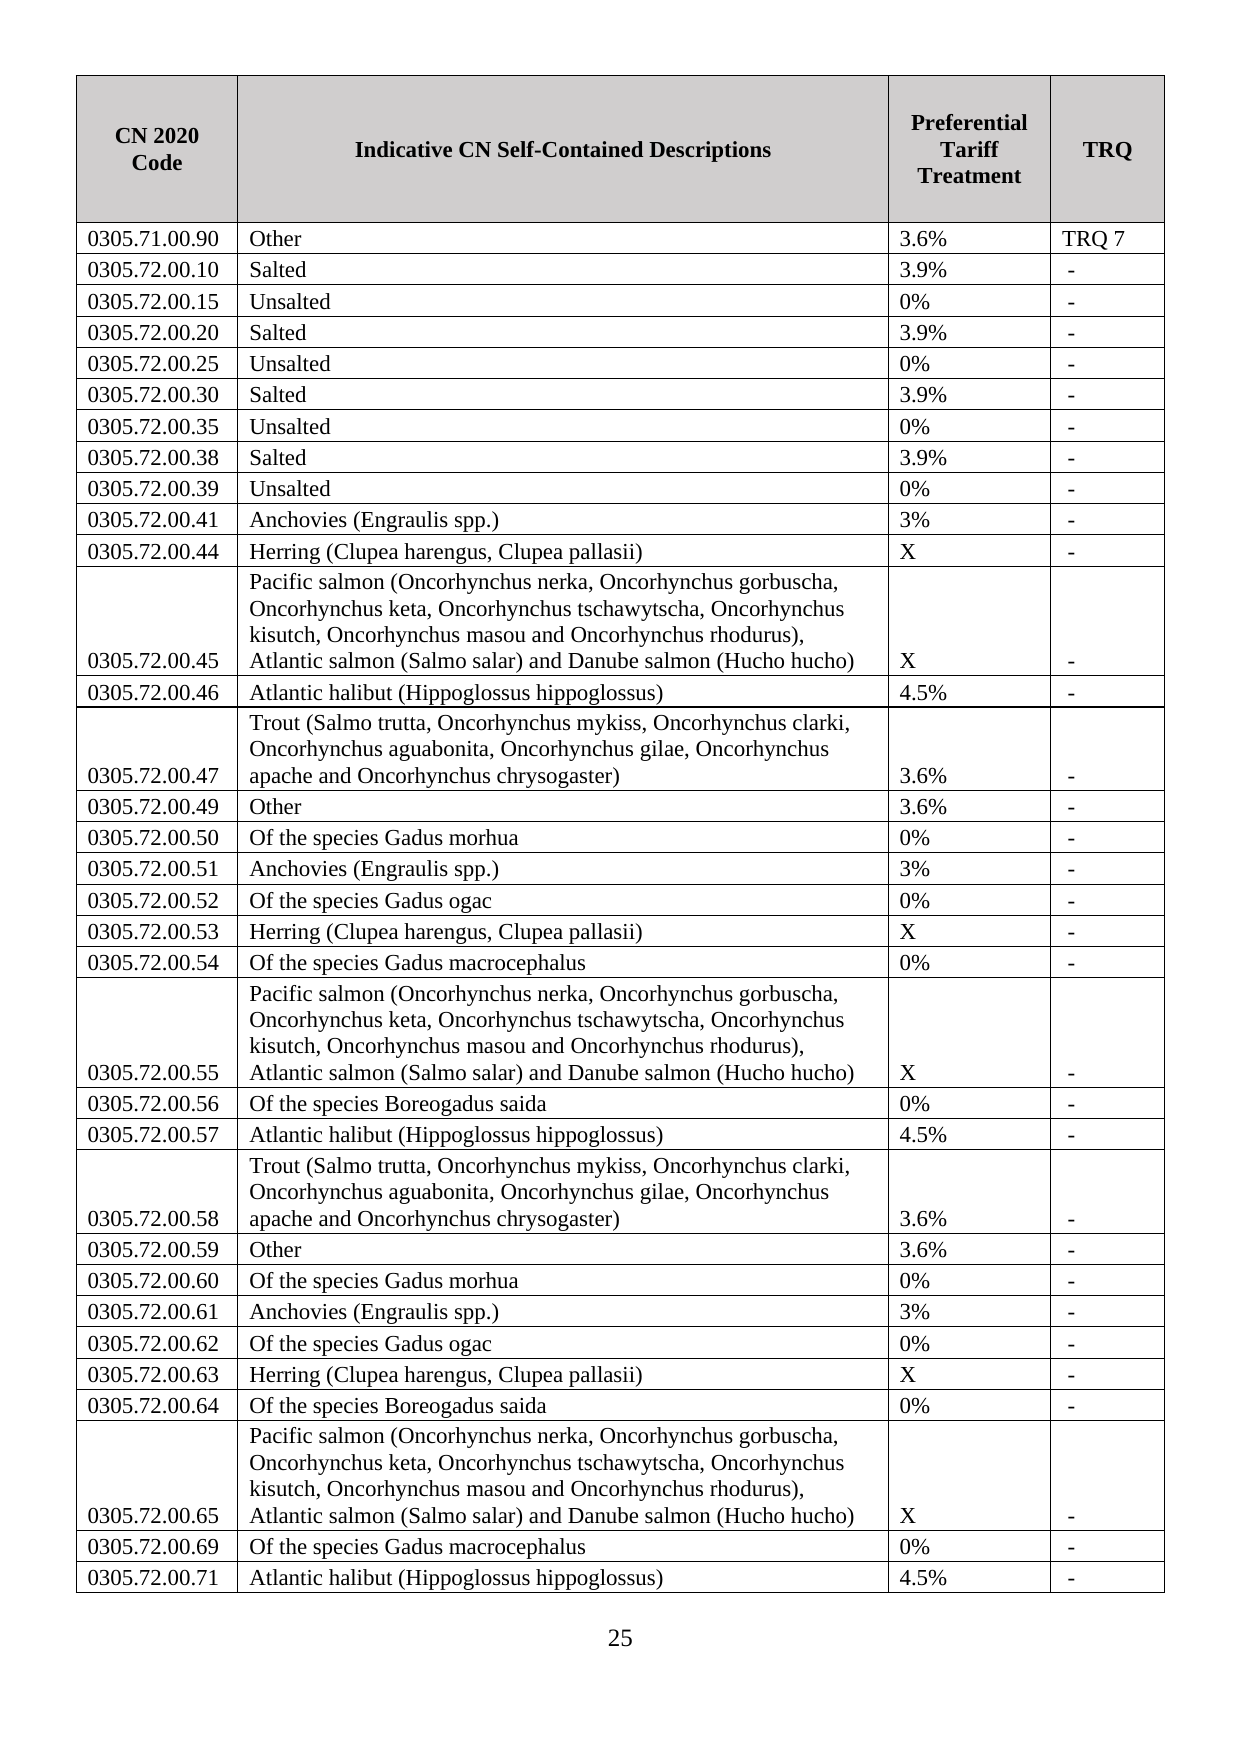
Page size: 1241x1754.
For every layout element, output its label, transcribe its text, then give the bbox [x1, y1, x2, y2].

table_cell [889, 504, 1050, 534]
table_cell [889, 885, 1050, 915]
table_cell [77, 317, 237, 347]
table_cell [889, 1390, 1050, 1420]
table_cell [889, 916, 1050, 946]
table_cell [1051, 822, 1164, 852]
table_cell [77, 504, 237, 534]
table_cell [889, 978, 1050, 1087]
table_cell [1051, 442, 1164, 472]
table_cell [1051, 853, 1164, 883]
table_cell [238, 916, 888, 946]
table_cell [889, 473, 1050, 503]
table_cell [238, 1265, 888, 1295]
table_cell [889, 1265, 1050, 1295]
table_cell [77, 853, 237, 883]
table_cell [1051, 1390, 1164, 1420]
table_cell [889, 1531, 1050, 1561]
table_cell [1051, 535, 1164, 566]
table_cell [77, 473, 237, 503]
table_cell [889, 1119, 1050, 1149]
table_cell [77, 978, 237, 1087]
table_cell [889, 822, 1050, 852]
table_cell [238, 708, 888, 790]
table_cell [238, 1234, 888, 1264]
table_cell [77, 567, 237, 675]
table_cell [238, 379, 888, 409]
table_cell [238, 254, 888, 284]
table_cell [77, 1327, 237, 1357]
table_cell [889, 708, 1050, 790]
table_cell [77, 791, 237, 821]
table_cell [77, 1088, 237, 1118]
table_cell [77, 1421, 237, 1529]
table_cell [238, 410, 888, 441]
table_header Indicative CN Self-Contained Descriptions [238, 76, 888, 222]
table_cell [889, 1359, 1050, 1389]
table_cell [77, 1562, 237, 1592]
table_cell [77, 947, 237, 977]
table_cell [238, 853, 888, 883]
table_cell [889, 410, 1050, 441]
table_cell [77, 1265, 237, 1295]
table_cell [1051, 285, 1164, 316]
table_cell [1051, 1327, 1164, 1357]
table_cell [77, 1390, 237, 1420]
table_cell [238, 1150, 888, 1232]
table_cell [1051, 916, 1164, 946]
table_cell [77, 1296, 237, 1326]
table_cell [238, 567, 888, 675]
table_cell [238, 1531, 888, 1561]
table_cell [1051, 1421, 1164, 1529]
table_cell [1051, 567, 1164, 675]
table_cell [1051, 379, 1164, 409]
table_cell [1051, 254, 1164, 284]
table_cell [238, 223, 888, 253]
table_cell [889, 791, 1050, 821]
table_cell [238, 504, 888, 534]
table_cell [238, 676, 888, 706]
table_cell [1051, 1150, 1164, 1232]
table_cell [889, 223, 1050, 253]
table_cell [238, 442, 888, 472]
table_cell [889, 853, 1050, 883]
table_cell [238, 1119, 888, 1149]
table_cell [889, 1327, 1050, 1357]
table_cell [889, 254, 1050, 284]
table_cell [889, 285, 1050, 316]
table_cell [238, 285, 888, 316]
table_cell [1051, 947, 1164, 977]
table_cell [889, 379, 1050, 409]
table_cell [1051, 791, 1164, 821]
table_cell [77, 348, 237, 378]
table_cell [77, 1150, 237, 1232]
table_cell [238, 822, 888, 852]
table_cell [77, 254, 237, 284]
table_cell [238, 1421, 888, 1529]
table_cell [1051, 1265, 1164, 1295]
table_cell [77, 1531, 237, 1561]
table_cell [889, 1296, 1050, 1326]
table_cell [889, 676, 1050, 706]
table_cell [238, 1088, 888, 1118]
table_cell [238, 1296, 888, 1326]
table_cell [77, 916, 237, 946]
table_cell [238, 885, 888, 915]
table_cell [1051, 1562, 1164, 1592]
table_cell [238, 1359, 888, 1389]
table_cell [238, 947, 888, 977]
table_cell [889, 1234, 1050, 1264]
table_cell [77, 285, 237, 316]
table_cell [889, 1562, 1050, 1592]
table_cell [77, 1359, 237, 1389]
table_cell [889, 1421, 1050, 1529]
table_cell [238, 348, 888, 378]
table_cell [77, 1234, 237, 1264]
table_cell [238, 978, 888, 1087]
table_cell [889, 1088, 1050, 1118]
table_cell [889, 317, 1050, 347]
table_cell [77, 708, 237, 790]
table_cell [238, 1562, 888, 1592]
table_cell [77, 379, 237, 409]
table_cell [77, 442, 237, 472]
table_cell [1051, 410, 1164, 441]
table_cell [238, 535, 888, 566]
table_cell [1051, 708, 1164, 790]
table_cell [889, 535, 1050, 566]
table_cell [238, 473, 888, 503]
table_header TRQ [1051, 76, 1164, 222]
table_header CN 2020 Code [77, 76, 237, 222]
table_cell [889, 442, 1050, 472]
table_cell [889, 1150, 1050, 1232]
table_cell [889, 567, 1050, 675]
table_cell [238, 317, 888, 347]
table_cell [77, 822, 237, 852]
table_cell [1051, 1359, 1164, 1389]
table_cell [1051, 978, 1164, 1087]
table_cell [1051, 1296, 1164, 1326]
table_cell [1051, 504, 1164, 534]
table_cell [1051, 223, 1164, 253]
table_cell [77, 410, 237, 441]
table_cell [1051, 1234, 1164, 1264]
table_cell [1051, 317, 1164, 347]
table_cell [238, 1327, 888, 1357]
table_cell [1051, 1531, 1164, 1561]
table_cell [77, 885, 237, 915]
table_header Preferential Tariff Treatment [889, 76, 1050, 222]
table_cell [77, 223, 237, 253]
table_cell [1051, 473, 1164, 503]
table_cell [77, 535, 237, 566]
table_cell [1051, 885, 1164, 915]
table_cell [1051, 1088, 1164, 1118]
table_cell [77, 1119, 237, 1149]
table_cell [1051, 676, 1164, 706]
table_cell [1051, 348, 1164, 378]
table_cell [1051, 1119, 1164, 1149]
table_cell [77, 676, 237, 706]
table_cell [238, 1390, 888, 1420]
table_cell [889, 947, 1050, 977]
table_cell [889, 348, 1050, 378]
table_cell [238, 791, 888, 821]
